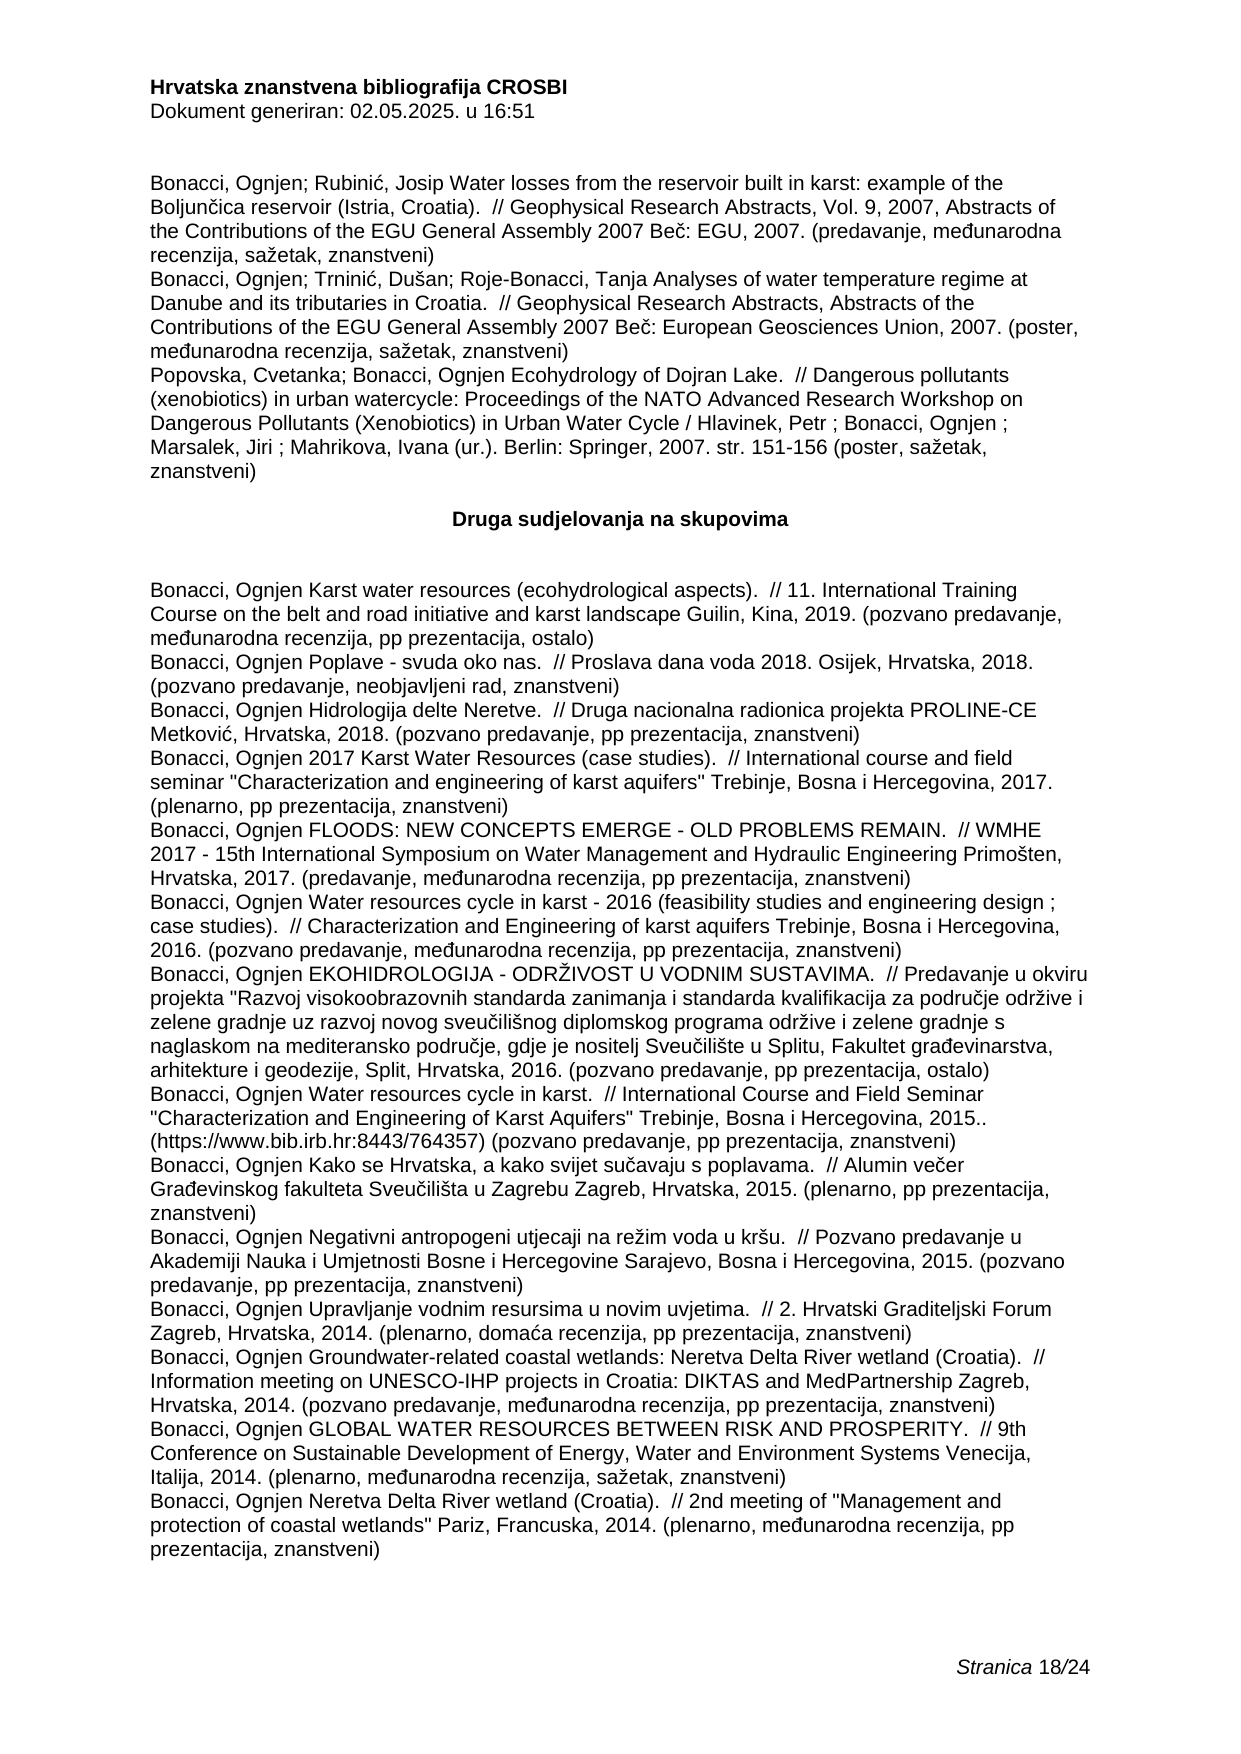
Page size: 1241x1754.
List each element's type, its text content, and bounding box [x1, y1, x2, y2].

text Bonacci, Ognjen [150, 1345, 1090, 1417]
subtitle Druga sudjelovanja na skupovima [150, 506, 1090, 530]
text Bonacci, Ognjen [150, 578, 1090, 650]
text Bonacci, Ognjen [150, 1081, 1090, 1153]
text Bonacci, Ognjen [150, 698, 1090, 746]
text Popovska, Cvetanka; Bonacci, Ognjen [150, 363, 1090, 482]
text Bonacci, Ognjen; Rubinić, Josip [150, 171, 1090, 267]
text Bonacci, Ognjen; Trninić, Dušan; Roje-Bonacci, Tanja [150, 267, 1090, 363]
text Bonacci, Ognjen [150, 746, 1090, 818]
text Bonacci, Ognjen [150, 1417, 1090, 1489]
text Bonacci, Ognjen [150, 650, 1090, 698]
text Bonacci, Ognjen [150, 962, 1090, 1081]
text Bonacci, Ognjen [150, 1489, 1090, 1561]
text Bonacci, Ognjen [150, 1297, 1090, 1345]
text Bonacci, Ognjen [150, 890, 1090, 962]
text Bonacci, Ognjen [150, 1153, 1090, 1225]
text Bonacci, Ognjen [150, 1225, 1090, 1297]
text Bonacci, Ognjen [150, 818, 1090, 890]
